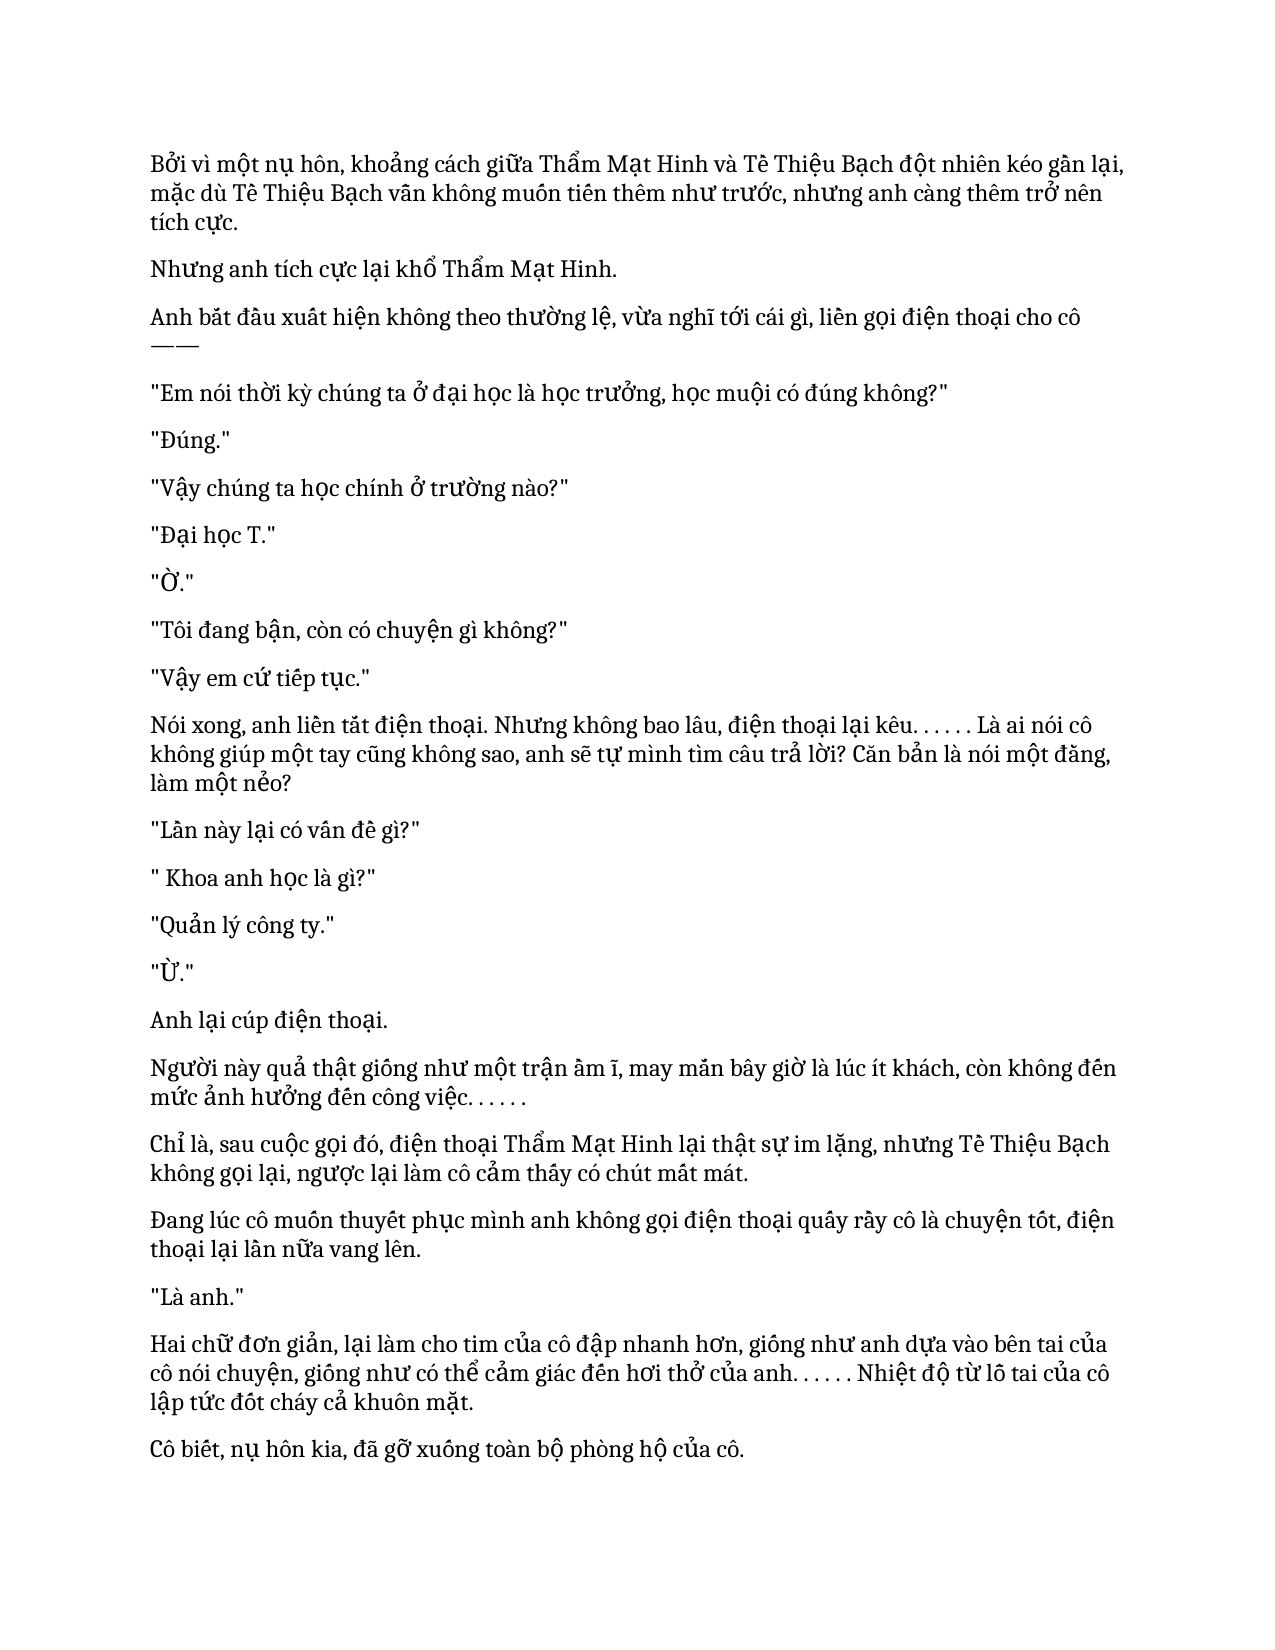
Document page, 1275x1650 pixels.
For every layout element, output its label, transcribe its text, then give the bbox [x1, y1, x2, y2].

text "Đúng." [150, 426, 1125, 455]
text Anh lại cúp điện thoại. [150, 1006, 1125, 1035]
text Đang lúc cô muốn thuyết phục mình anh không gọi điện thoại quấy rầy cô là chuyện tốt, điện thoại lại lần nữa vang lên. [150, 1206, 1125, 1264]
text "Lần này lại có vấn đề gì?" [150, 816, 1125, 845]
text " Khoa anh học là gì?" [150, 864, 1125, 892]
text Cô biết, nụ hôn kia, đã gỡ xuống toàn bộ phòng hộ của cô. [150, 1435, 1125, 1464]
text Chỉ là, sau cuộc gọi đó, điện thoại Thẩm Mạt Hinh lại thật sự im lặng, nhưng Tề Thiệu Bạch không gọi lại, ngược lại làm cô cảm thấy có chút mất mát. [150, 1130, 1125, 1187]
text Nhưng anh tích cực lại khổ Thẩm Mạt Hinh. [150, 255, 1125, 284]
text Người này quả thật giống như một trận ầm ĩ, may mắn bây giờ là lúc ít khách, còn không đến mức ảnh hưởng đến công việc. . . . . . [150, 1054, 1125, 1111]
text "Là anh." [150, 1282, 1125, 1311]
text Anh bắt đầu xuất hiện không theo thường lệ, vừa nghĩ tới cái gì, liền gọi điện thoại cho cô —— [150, 302, 1125, 360]
text "Đại học T." [150, 521, 1125, 550]
text "Tôi đang bận, còn có chuyện gì không?" [150, 616, 1125, 645]
text Nói xong, anh liền tắt điện thoại. Nhưng không bao lâu, điện thoại lại kêu. . . . . . Là ai nói cô không giúp một tay cũng không sao, anh sẽ tự mình tìm câu trả lời? Căn bản là nói một đằng, làm một nẻo? [150, 711, 1125, 797]
text "Vậy em cứ tiếp tục." [150, 664, 1125, 692]
text Bởi vì một nụ hôn, khoảng cách giữa Thẩm Mạt Hinh và Tề Thiệu Bạch đột nhiên kéo gần lại, mặc dù Tề Thiệu Bạch vẫn không muốn tiến thêm như trước, nhưng anh càng thêm trở nên tích cực. [150, 150, 1125, 236]
text Hai chữ đơn giản, lại làm cho tim của cô đập nhanh hơn, giống như anh dựa vào bên tai của cô nói chuyện, giống như có thể cảm giác đến hơi thở của anh. . . . . . Nhiệt độ từ lỗ tai của cô lập tức đốt cháy cả khuôn mặt. [150, 1330, 1125, 1416]
text "Ừ." [150, 959, 1125, 987]
text "Quản lý công ty." [150, 911, 1125, 940]
text "Vậy chúng ta học chính ở trường nào?" [150, 474, 1125, 502]
text "Ờ." [150, 569, 1125, 597]
text "Em nói thời kỳ chúng ta ở đại học là học trưởng, học muội có đúng không?" [150, 379, 1125, 407]
